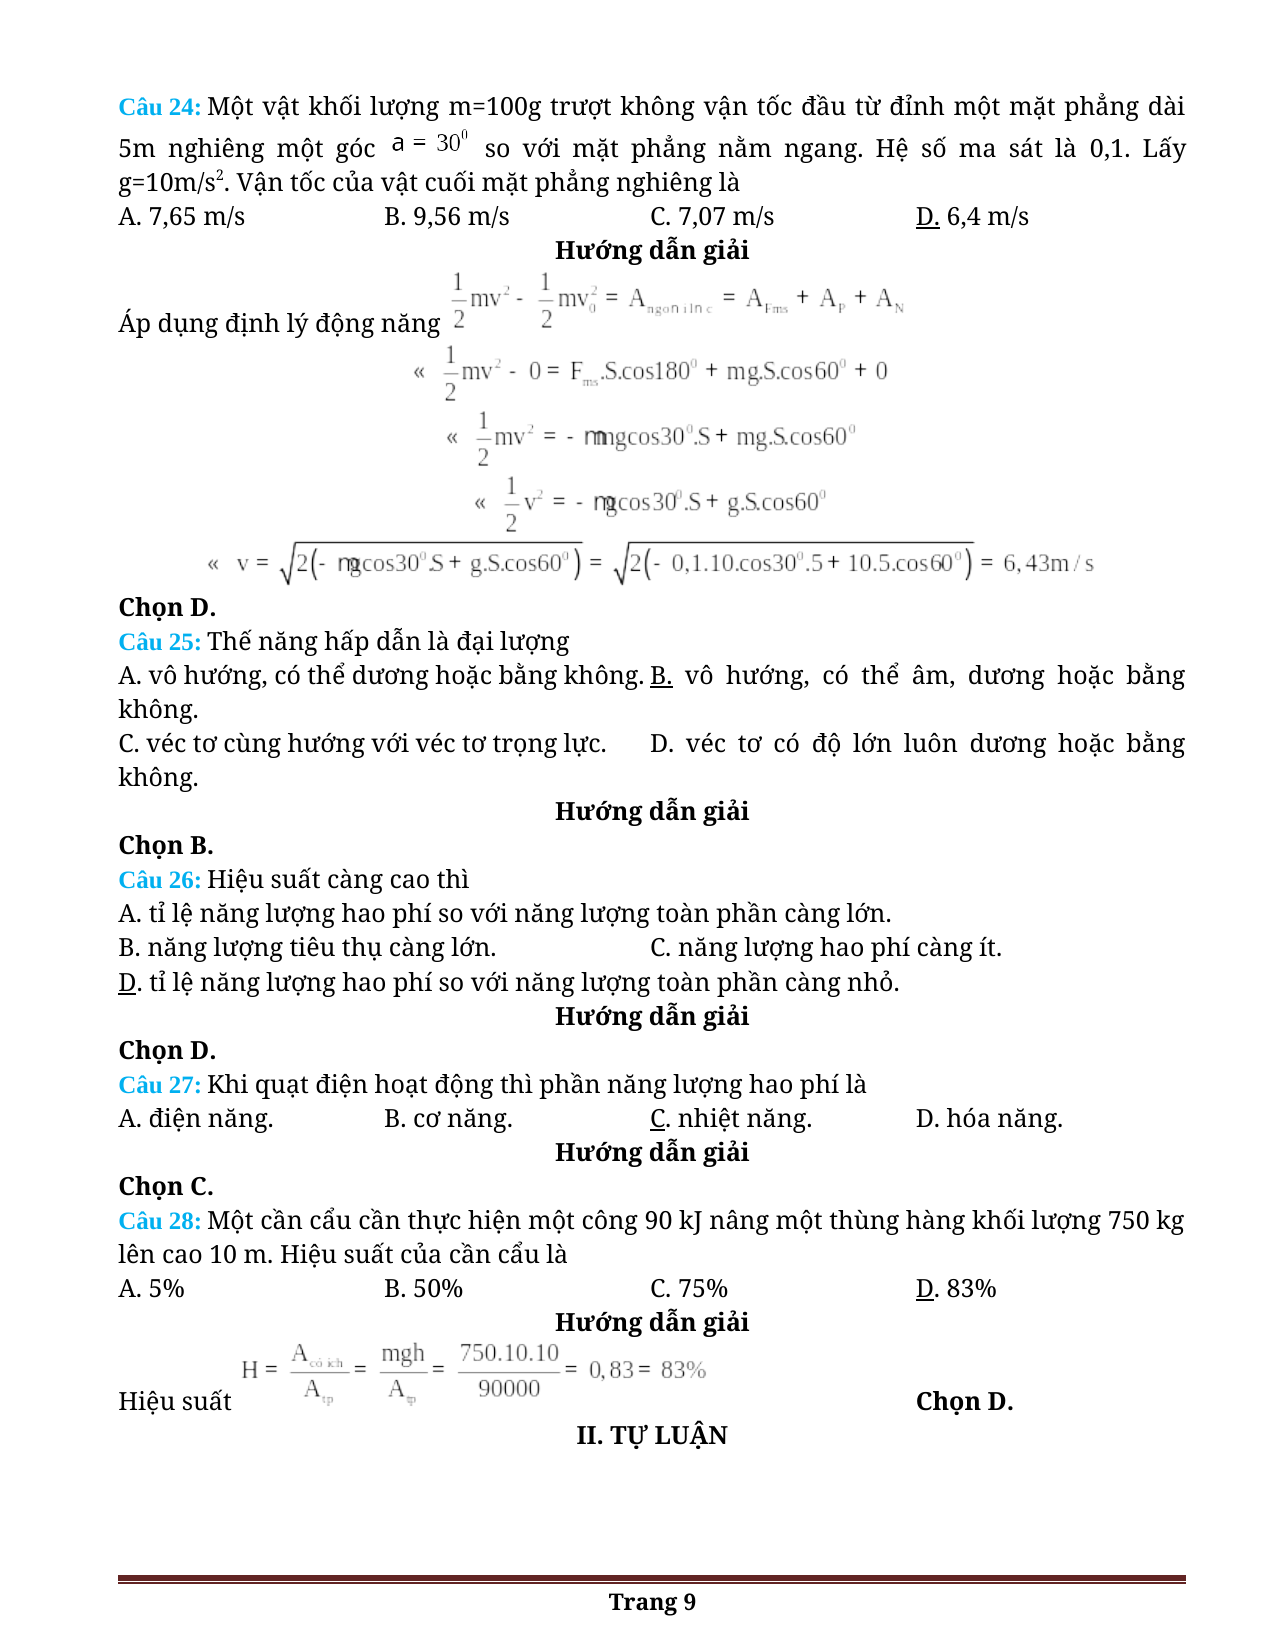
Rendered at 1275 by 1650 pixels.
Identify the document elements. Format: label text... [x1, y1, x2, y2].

text Hướng dẫn giải [118, 998, 1186, 1032]
text B. năng lượng tiêu thụ càng lớn. C. năng lượng hao phí càng ít. [118, 930, 1186, 964]
text Chọn C. [118, 1168, 1186, 1203]
text A. 5% B. 50% C. 75% D. 83% [118, 1271, 1186, 1305]
text D. tỉ lệ năng lượng hao phí so với năng lượng toàn phần càng nhỏ. [118, 964, 1186, 998]
text A. vô hướng, có thể dương hoặc bằng không. B. vô hướng, có thể âm, dương hoặc bằng không. [118, 658, 1186, 726]
text C. véc tơ cùng hướng với véc tơ trọng lực. D. véc tơ có độ lớn luôn dương hoặc bằng không. [118, 726, 1186, 794]
list Thế năng hấp dẫn là đại lượng [118, 623, 1186, 658]
text Áp dụng định lý động năng [118, 267, 1186, 339]
text Hướng dẫn giải [118, 1305, 1186, 1339]
list Một vật khối lượng m=100g trượt không vận tốc đầu từ đỉnh một mặt phẳng dài 5m nghiêng một góc so với mặt phẳng nằm ngang. Hệ số ma sát là 0,1. Lấy g=10m/s2. Vận tốc của vật cuối mặt phẳng nghiêng là [118, 89, 1186, 198]
text Hiệu suất Chọn D. [118, 1339, 1186, 1418]
list Một cần cẩu cần thực hiện một công 90 kJ nâng một thùng hàng khối lượng 750 kg lên cao 10 m. Hiệu suất của cần cẩu là [118, 1203, 1186, 1271]
text A. 7,65 m/s B. 9,56 m/s C. 7,07 m/s D. 6,4 m/s [118, 198, 1186, 232]
text Chọn D. [118, 1032, 1186, 1066]
text A. điện năng. B. cơ năng. C. nhiệt năng. D. hóa năng. [118, 1100, 1186, 1134]
text A. tỉ lệ năng lượng hao phí so với năng lượng toàn phần càng lớn. [118, 896, 1186, 930]
list Hiệu suất càng cao thì [118, 862, 1186, 896]
text Chọn D. [118, 589, 1186, 623]
text Hướng dẫn giải [118, 794, 1186, 828]
list Khi quạt điện hoạt động thì phần năng lượng hao phí là [118, 1066, 1186, 1100]
text Hướng dẫn giải [118, 1134, 1186, 1168]
text II. TỰ LUẬN [118, 1418, 1186, 1452]
text Hướng dẫn giải [118, 232, 1186, 267]
text Chọn B. [118, 828, 1186, 862]
